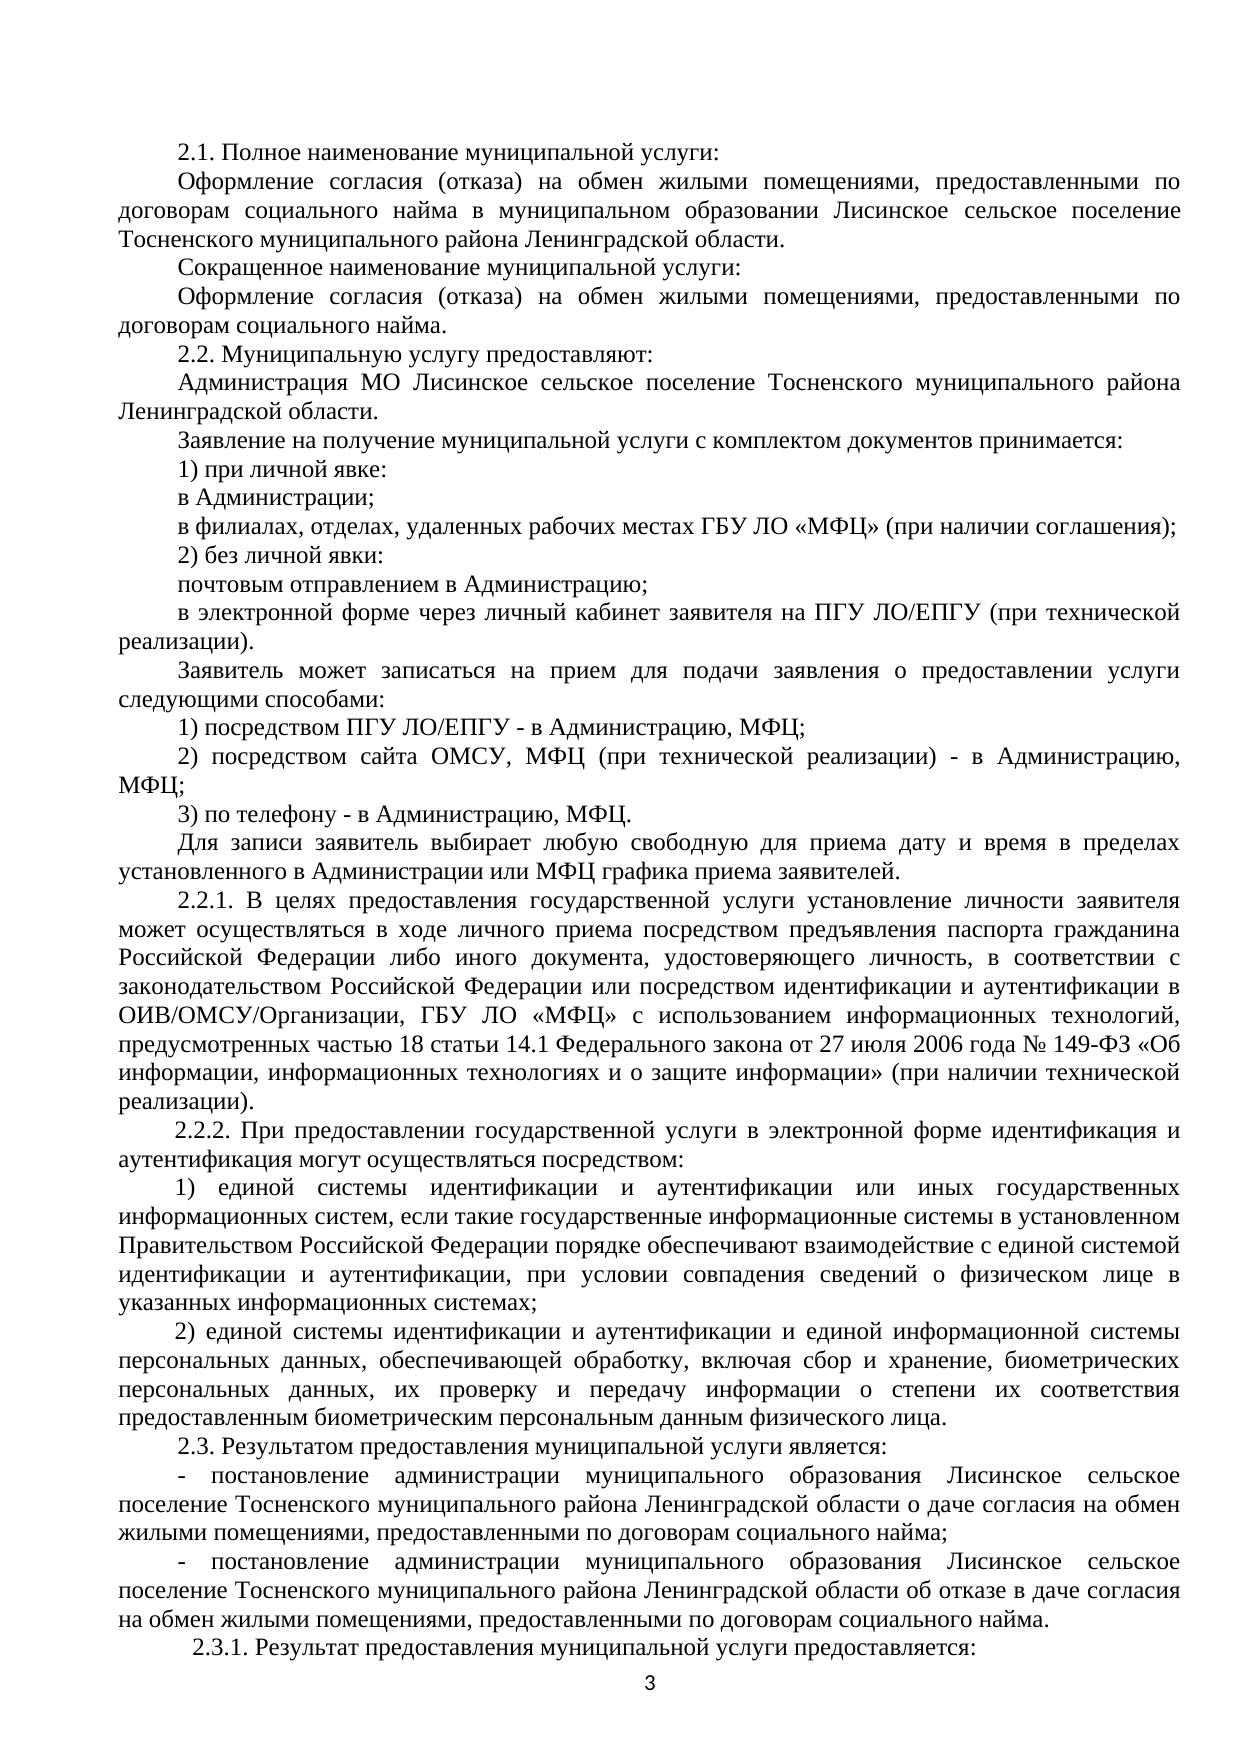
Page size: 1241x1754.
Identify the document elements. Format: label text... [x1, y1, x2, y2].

text в Администрации; [118, 482, 1181, 511]
text Оформление согласия (отказа) на обмен жилыми помещениями, предоставленными по договорам социального найма. [118, 281, 1181, 339]
text 2.1. Полное наименование муниципальной услуги: [118, 137, 1181, 166]
text 2.2.1. В целях предоставления государственной услуги установление личности заявителя может осуществляться в ходе личного приема посредством предъявления паспорта гражданина Российской Федерации либо иного документа, удостоверяющего личность, в соответствии с законодательством Российской Федерации или посредством идентификации и аутентификации в ОИВ/ОМСУ/Организации, ГБУ ЛО «МФЦ» с использованием информационных технологий, предусмотренных частью 18 статьи 14.1 Федерального закона от 27 июля 2006 года № 149-ФЗ «Об информации, информационных технологиях и о защите информации» (при наличии технической реализации). [118, 885, 1181, 1115]
text 2) посредством сайта ОМСУ, МФЦ (при технической реализации) - в Администрацию, МФЦ; [118, 741, 1181, 799]
text в филиалах, отделах, удаленных рабочих местах ГБУ ЛО «МФЦ» (при наличии соглашения); [118, 511, 1181, 540]
text 2.3.1. Результат предоставления муниципальной услуги предоставляется: [118, 1632, 1181, 1661]
text Администрация МО Лисинское сельское поселение Тосненского муниципального района Ленинградской области. [118, 367, 1181, 425]
text 2.2.2. При предоставлении государственной услуги в электронной форме идентификация и аутентификация могут осуществляться посредством: [118, 1115, 1181, 1172]
text Заявление на получение муниципальной услуги с комплектом документов принимается: [118, 425, 1181, 454]
text 1) единой системы идентификации и аутентификации или иных государственных информационных систем, если такие государственные информационные системы в установленном Правительством Российской Федерации порядке обеспечивают взаимодействие с единой системой идентификации и аутентификации, при условии совпадения сведений о физическом лице в указанных информационных системах; [118, 1172, 1181, 1316]
text 2) единой системы идентификации и аутентификации и единой информационной системы персональных данных, обеспечивающей обработку, включая сбор и хранение, биометрических персональных данных, их проверку и передачу информации о степени их соответствия предоставленным биометрическим персональным данным физического лица. [118, 1316, 1181, 1431]
text Для записи заявитель выбирает любую свободную для приема дату и время в пределах установленного в Администрации или МФЦ графика приема заявителей. [118, 827, 1181, 885]
text 2.3. Результатом предоставления муниципальной услуги является: [118, 1431, 1181, 1460]
text - постановление администрации муниципального образования Лисинское сельское поселение Тосненского муниципального района Ленинградской области об отказе в даче согласия на обмен жилыми помещениями, предоставленными по договорам социального найма. [118, 1546, 1181, 1632]
text 2.2. Муниципальную услугу предоставляют: [118, 339, 1181, 367]
text Сокращенное наименование муниципальной услуги: [118, 252, 1181, 281]
text 1) при личной явке: [118, 454, 1181, 482]
text Оформление согласия (отказа) на обмен жилыми помещениями, предоставленными по договорам социального найма в муниципальном образовании Лисинское сельское поселение Тосненского муниципального района Ленинградской области. [118, 166, 1181, 252]
text в электронной форме через личный кабинет заявителя на ПГУ ЛО/ЕПГУ (при технической реализации). [118, 597, 1181, 655]
text 3) по телефону - в Администрацию, МФЦ. [118, 799, 1181, 827]
text 1) посредством ПГУ ЛО/ЕПГУ - в Администрацию, МФЦ; [118, 712, 1181, 741]
text почтовым отправлением в Администрацию; [118, 569, 1181, 597]
text Заявитель может записаться на прием для подачи заявления о предоставлении услуги следующими способами: [118, 655, 1181, 712]
text - постановление администрации муниципального образования Лисинское сельское поселение Тосненского муниципального района Ленинградской области о даче согласия на обмен жилыми помещениями, предоставленными по договорам социального найма; [118, 1460, 1181, 1546]
text 2) без личной явки: [118, 540, 1181, 569]
